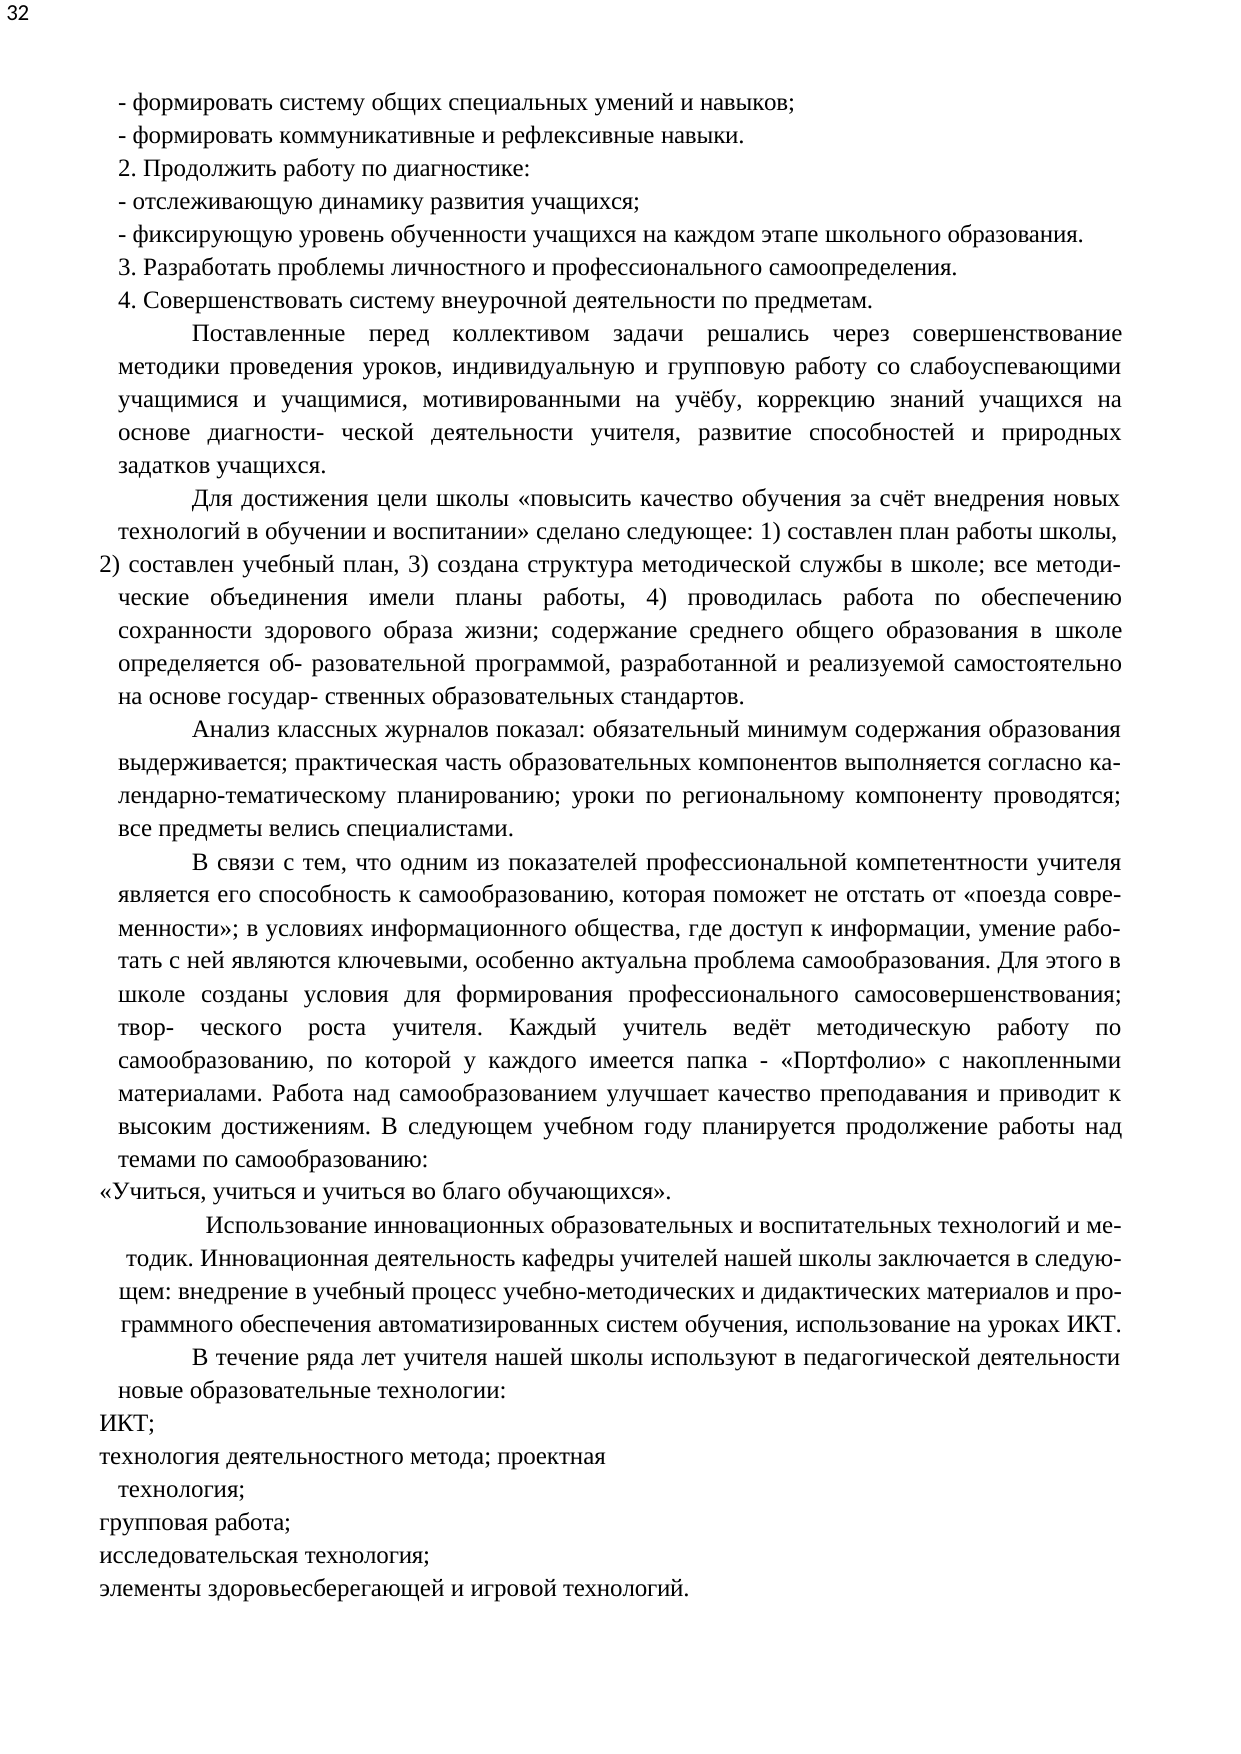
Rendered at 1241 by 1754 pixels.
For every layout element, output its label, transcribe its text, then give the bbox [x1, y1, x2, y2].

text В течение ряда лет учителя нашей школы используют в педагогической деятельности новые образовательные технологии: [118, 1342, 1122, 1404]
text групповая работа; [99, 1507, 1211, 1536]
text технология деятельностного метода; проектная технология; [99, 1441, 613, 1503]
list формировать коммуникативные и рефлексивные навыки. [118, 120, 1211, 148]
text Анализ классных журналов показал: обязательный минимум содержания образования выдерживается; практическая часть образовательных компонентов выполняется согласно ка- лендарно-тематическому планированию; уроки по региональному компоненту проводятся; все предметы велись специалистами. [118, 714, 1122, 842]
list отслеживающую динамику развития учащихся; [118, 186, 1211, 214]
list фиксирующую уровень обученности учащихся на каждом этапе школьного образования. [118, 219, 1211, 248]
text «Учиться, учиться и учиться во благо обучающихся». [99, 1177, 1211, 1206]
list Продолжить работу по диагностике: [118, 153, 1211, 181]
text Поставленные перед коллективом задачи решались через совершенствование методики проведения уроков, индивидуальную и групповую работу со слабоуспевающими учащимися и учащимися, мотивированными на учёбу, коррекцию знаний учащихся на основе диагности- ческой деятельности учителя, развитие способностей и природных задатков учащихся. [118, 318, 1122, 479]
text ИКТ; [99, 1408, 1211, 1437]
list Совершенствовать систему внеурочной деятельности по предметам. [118, 285, 1211, 314]
text элементы здоровьесберегающей и игровой технологий. [99, 1573, 1211, 1602]
list Разработать проблемы личностного и профессионального самоопределения. [118, 252, 1211, 281]
text Для достижения цели школы «повысить качество обучения за счёт внедрения новых технологий в обучении и воспитании» сделано следующее: 1) составлен план работы школы, [118, 483, 1122, 545]
text Использование инновационных образовательных и воспитательных технологий и ме- тодик. Инновационная деятельность кафедры учителей нашей школы заключается в следую- щем: внедрение в учебный процесс учебно-методических и дидактических материалов и про- граммного обеспечения автоматизированных систем обучения, использование на уроках ИКТ. [118, 1210, 1122, 1338]
list формировать систему общих специальных умений и навыков; [118, 87, 1211, 115]
text 2) составлен учебный план, 3) создана структура методической службы в школе; все методи- ческие объединения имели планы работы, 4) проводилась работа по обеспечению сохранности здорового образа жизни; содержание среднего общего образования в школе определяется об- разовательной программой, разработанной и реализуемой самостоятельно на основе государ- ственных образовательных стандартов. [99, 549, 1122, 710]
text исследовательская технология; [99, 1540, 1211, 1569]
text В связи с тем, что одним из показателей профессиональной компетентности учителя является его способность к самообразованию, которая поможет не отстать от «поезда совре- менности»; в условиях информационного общества, где доступ к информации, умение рабо- тать с ней являются ключевыми, особенно актуальна проблема самообразования. Для этого в школе созданы условия для формирования профессионального самосовершенствования; твор- ческого роста учителя. Каждый учитель ведёт методическую работу по самообразованию, по которой у каждого имеется папка - «Портфолио» с накопленными материалами. Работа над самообразованием улучшает качество преподавания и приводит к высоким достижениям. В следующем учебном году планируется продолжение работы над темами по самообразованию: [118, 847, 1122, 1172]
